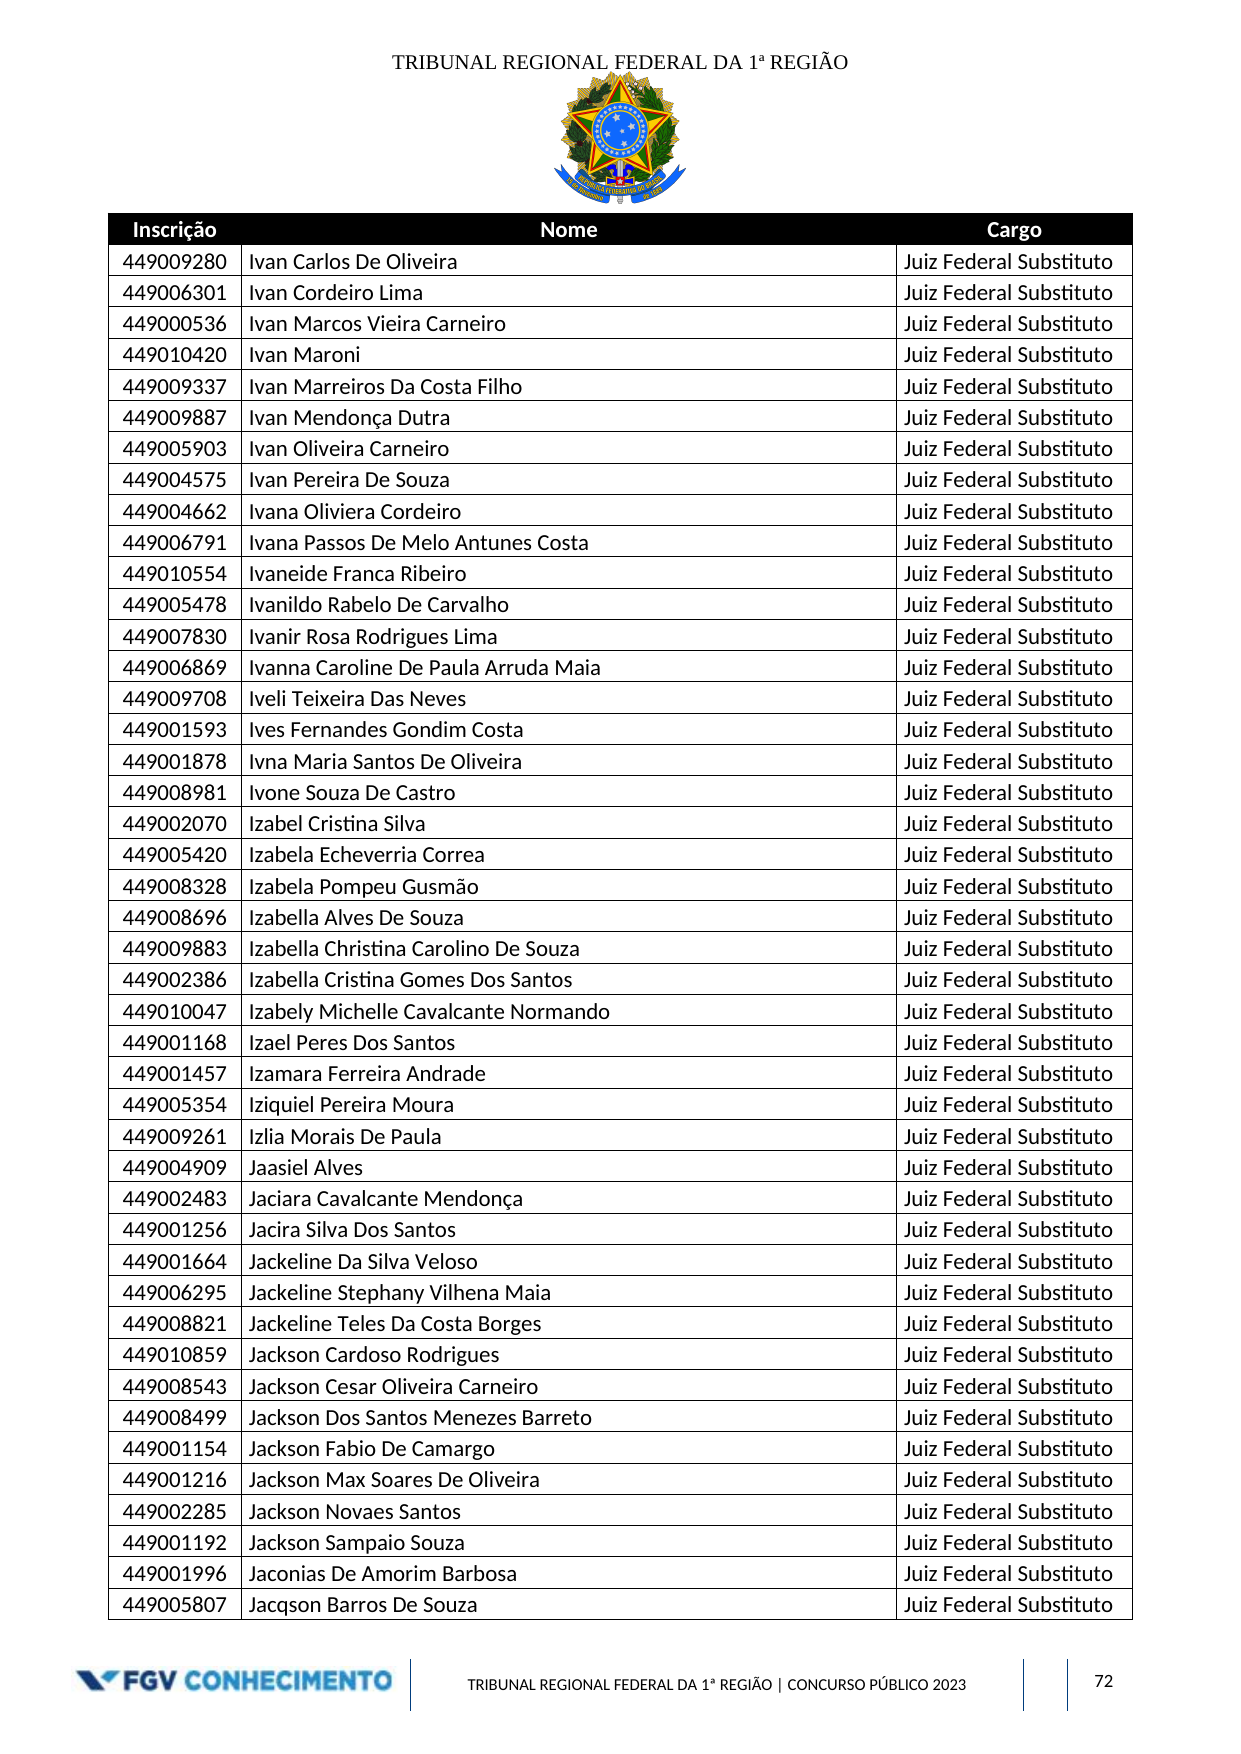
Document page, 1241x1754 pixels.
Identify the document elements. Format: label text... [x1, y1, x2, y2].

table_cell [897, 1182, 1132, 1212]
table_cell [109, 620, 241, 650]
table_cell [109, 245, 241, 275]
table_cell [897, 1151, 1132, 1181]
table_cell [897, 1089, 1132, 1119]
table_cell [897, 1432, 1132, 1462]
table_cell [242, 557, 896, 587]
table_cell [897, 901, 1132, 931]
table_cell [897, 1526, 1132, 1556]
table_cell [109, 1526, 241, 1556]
table_header Inscrição [109, 214, 241, 244]
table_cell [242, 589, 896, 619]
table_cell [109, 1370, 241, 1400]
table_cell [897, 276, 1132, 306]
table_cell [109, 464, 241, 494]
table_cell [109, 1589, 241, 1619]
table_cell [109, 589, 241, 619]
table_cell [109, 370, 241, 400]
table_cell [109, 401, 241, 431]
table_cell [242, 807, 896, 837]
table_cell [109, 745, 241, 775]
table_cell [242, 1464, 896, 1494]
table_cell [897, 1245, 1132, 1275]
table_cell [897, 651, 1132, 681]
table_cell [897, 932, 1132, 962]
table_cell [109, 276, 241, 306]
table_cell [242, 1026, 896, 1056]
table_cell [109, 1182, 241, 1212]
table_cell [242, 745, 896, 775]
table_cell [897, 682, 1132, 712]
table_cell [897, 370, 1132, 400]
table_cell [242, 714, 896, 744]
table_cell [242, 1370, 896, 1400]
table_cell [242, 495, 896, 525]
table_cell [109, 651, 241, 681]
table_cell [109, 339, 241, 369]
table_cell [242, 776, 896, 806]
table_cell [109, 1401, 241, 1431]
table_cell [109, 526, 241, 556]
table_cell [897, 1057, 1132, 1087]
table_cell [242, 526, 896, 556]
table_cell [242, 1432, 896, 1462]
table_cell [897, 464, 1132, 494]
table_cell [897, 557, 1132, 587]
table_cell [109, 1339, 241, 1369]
table_header Cargo [897, 214, 1132, 244]
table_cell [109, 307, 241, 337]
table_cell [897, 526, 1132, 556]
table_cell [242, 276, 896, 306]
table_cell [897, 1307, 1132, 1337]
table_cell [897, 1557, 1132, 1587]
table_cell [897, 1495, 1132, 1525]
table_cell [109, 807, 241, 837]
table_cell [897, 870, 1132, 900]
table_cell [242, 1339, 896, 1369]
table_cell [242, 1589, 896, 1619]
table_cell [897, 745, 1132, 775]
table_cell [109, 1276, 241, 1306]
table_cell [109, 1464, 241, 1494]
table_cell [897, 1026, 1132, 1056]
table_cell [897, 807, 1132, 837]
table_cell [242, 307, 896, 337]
picture [486, 62, 754, 213]
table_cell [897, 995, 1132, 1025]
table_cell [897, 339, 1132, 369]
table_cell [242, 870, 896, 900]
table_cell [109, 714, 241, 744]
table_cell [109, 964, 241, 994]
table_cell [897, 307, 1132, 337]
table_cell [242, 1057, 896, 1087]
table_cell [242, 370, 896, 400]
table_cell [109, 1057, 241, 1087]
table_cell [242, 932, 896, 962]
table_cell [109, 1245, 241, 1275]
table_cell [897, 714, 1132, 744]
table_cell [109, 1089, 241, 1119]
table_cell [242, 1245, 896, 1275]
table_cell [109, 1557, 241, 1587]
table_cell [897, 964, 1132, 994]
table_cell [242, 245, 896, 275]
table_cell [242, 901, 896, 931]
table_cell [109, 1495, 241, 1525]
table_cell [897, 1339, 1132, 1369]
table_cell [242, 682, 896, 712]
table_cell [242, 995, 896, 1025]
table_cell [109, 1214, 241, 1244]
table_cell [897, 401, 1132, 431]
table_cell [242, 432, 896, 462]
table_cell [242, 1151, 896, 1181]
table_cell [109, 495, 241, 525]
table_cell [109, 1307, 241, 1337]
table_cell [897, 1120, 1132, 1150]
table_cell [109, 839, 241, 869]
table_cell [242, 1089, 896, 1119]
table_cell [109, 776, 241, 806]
picture [717, 62, 725, 68]
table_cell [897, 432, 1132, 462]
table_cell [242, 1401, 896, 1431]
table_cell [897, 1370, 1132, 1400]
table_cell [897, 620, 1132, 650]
picture [642, 62, 650, 68]
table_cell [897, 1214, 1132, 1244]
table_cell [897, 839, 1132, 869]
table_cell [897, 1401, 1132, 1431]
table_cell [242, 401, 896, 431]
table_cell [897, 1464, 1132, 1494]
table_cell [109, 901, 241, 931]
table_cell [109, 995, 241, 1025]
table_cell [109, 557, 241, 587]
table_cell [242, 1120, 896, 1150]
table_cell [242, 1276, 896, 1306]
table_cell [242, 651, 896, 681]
picture [71, 1666, 398, 1696]
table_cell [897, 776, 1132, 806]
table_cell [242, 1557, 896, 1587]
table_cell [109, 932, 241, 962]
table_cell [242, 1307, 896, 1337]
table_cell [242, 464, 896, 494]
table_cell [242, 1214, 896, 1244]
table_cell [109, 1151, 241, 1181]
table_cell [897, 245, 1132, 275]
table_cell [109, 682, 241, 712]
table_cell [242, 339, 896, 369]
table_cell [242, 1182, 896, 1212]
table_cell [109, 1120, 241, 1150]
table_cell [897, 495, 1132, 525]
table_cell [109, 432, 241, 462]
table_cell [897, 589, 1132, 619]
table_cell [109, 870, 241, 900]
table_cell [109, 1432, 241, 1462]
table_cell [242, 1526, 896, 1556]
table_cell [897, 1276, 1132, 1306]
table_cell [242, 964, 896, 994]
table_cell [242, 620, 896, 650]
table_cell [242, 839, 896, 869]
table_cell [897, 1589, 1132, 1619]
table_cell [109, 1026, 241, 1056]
table_header Nome [242, 214, 896, 244]
picture [554, 62, 563, 68]
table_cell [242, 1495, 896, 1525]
